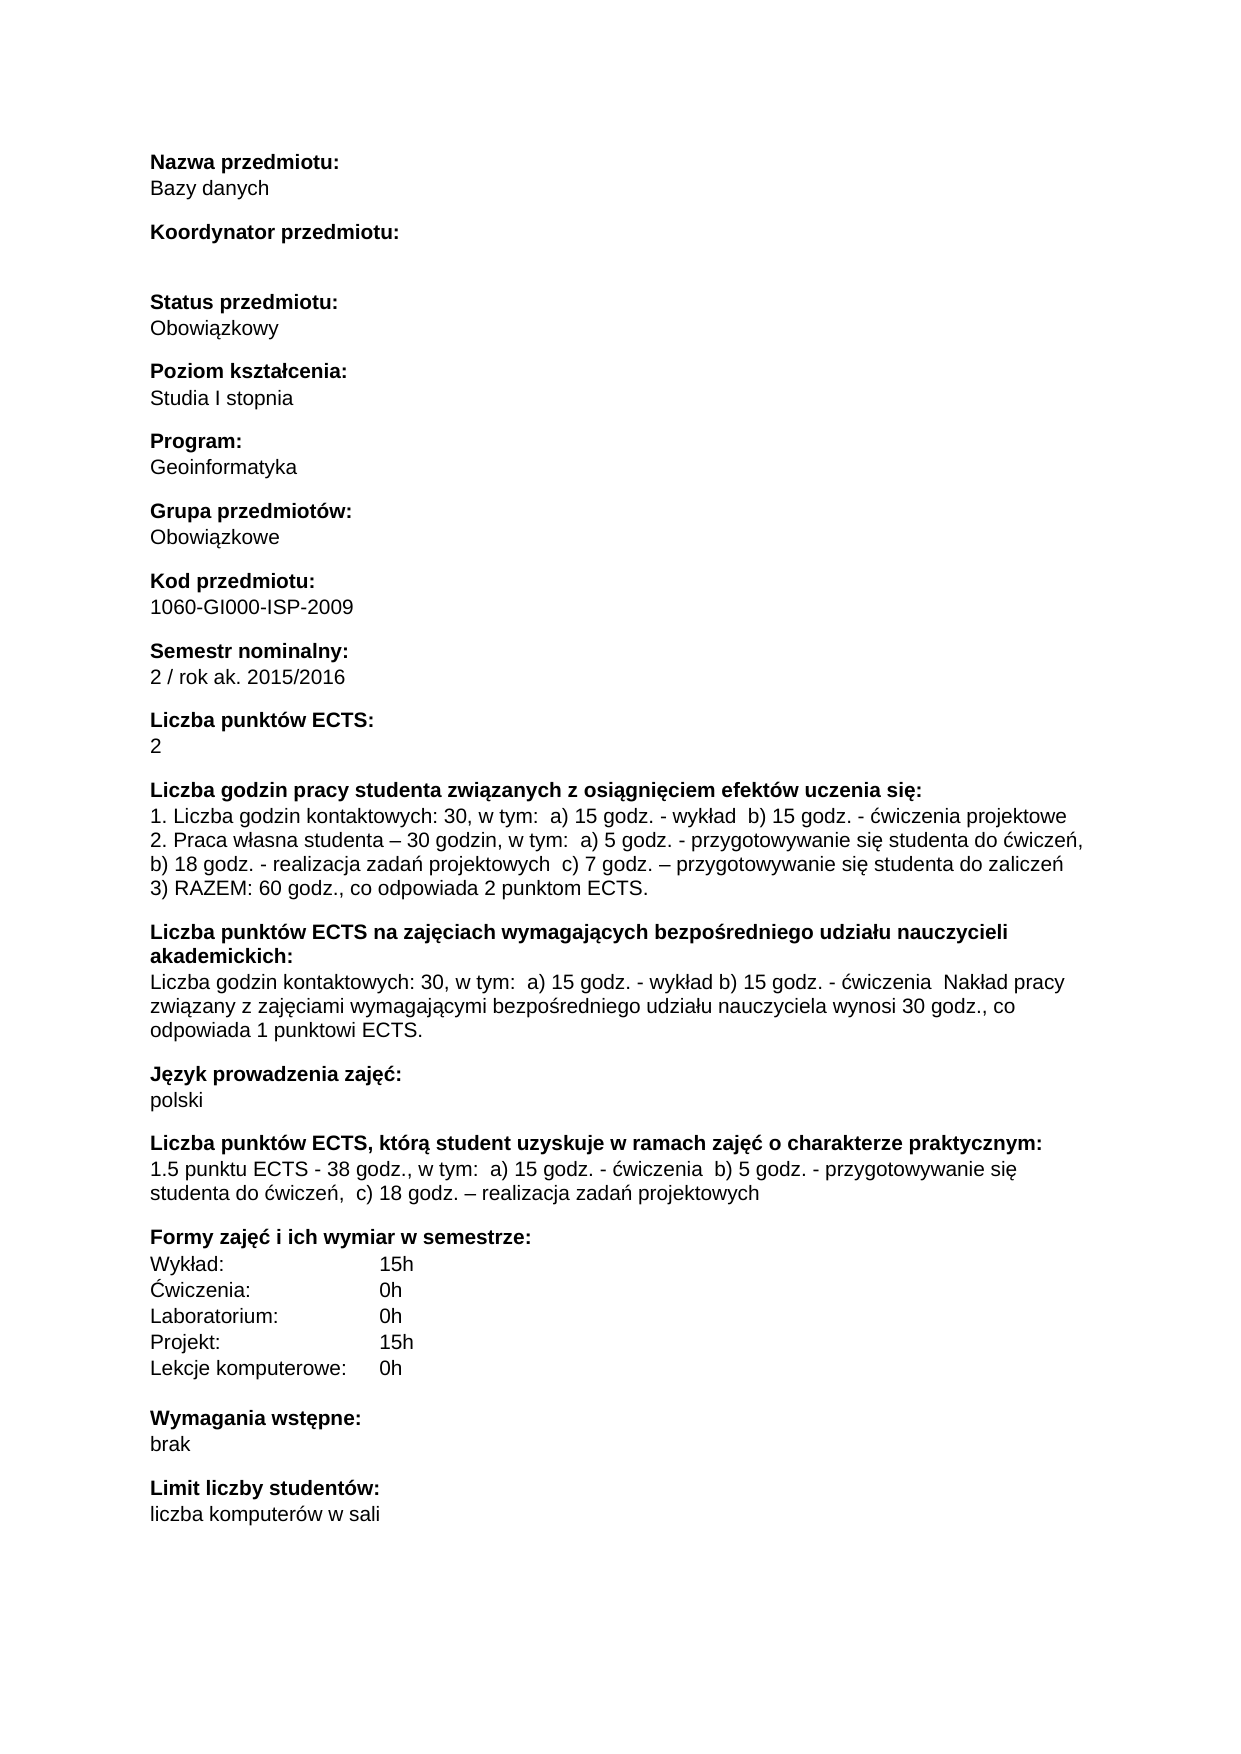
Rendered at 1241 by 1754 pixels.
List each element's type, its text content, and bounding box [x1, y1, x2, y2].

text Liczba punktów ECTS: [150, 708, 1090, 732]
text Grupa przedmiotów: [150, 499, 1090, 523]
text Kod przedmiotu: [150, 569, 1090, 593]
text Liczba godzin kontaktowych: 30, w tym: a) 15 godz. - wykład b) 15 godz. - ćwiczenia Nakład pracy związany z zajęciami wymagającymi bezpośredniego udziału nauczyciela wynosi 30 godz., co odpowiada 1 punktowi ECTS. [150, 970, 1090, 1042]
table_cell Laboratorium: [140, 1304, 367, 1328]
text 1060-GI000-ISP-2009 [150, 595, 1090, 619]
text Wymagania wstępne: [150, 1406, 1090, 1430]
text Program: [150, 429, 1090, 453]
text 1.5 punktu ECTS - 38 godz., w tym: a) 15 godz. - ćwiczenia b) 5 godz. - przygotowywanie się studenta do ćwiczeń, c) 18 godz. – realizacja zadań projektowych [150, 1157, 1090, 1205]
text Język prowadzenia zajęć: [150, 1061, 1090, 1085]
text Geoinformatyka [150, 455, 1090, 479]
text 2 / rok ak. 2015/2016 [150, 664, 1090, 688]
text liczba komputerów w sali [150, 1502, 1090, 1526]
table_cell Lekcje komputerowe: [140, 1356, 367, 1380]
text Formy zajęć i ich wymiar w semestrze: [150, 1225, 1090, 1249]
text Obowiązkowy [150, 316, 1090, 339]
table_cell 0h [369, 1302, 597, 1328]
table_cell 15h [369, 1328, 597, 1354]
text Status przedmiotu: [150, 289, 1090, 313]
text Studia I stopnia [150, 385, 1090, 409]
text Nazwa przedmiotu: [150, 150, 1090, 174]
text Limit liczby studentów: [150, 1476, 1090, 1499]
text Liczba punktów ECTS, którą student uzyskuje w ramach zajęć o charakterze praktycznym: [150, 1131, 1090, 1155]
text Obowiązkowe [150, 525, 1090, 549]
text 1. Liczba godzin kontaktowych: 30, w tym: a) 15 godz. - wykład b) 15 godz. - ćwiczenia projektowe 2. Praca własna studenta – 30 godzin, w tym: a) 5 godz. - przygotowywanie się studenta do ćwiczeń, b) 18 godz. - realizacja zadań projektowych c) 7 godz. – przygotowywanie się studenta do zaliczeń 3) RAZEM: 60 godz., co odpowiada 2 punktom ECTS. [150, 804, 1090, 900]
table_cell 0h [369, 1276, 597, 1302]
text Liczba punktów ECTS na zajęciach wymagających bezpośredniego udziału nauczycieli akademickich: [150, 920, 1090, 968]
table_cell Ćwiczenia: [140, 1278, 367, 1302]
text 2 [150, 734, 1090, 758]
text polski [150, 1087, 1090, 1111]
table_cell Projekt: [140, 1330, 367, 1354]
table_header Wykład: [140, 1252, 367, 1276]
text Koordynator przedmiotu: [150, 220, 1090, 244]
text Bazy danych [150, 176, 1090, 200]
table_header 15h [369, 1252, 597, 1276]
text Poziom kształcenia: [150, 359, 1090, 383]
text Liczba godzin pracy studenta związanych z osiągnięciem efektów uczenia się: [150, 778, 1090, 802]
table_cell 0h [369, 1354, 597, 1380]
text Semestr nominalny: [150, 638, 1090, 662]
text brak [150, 1432, 1090, 1456]
